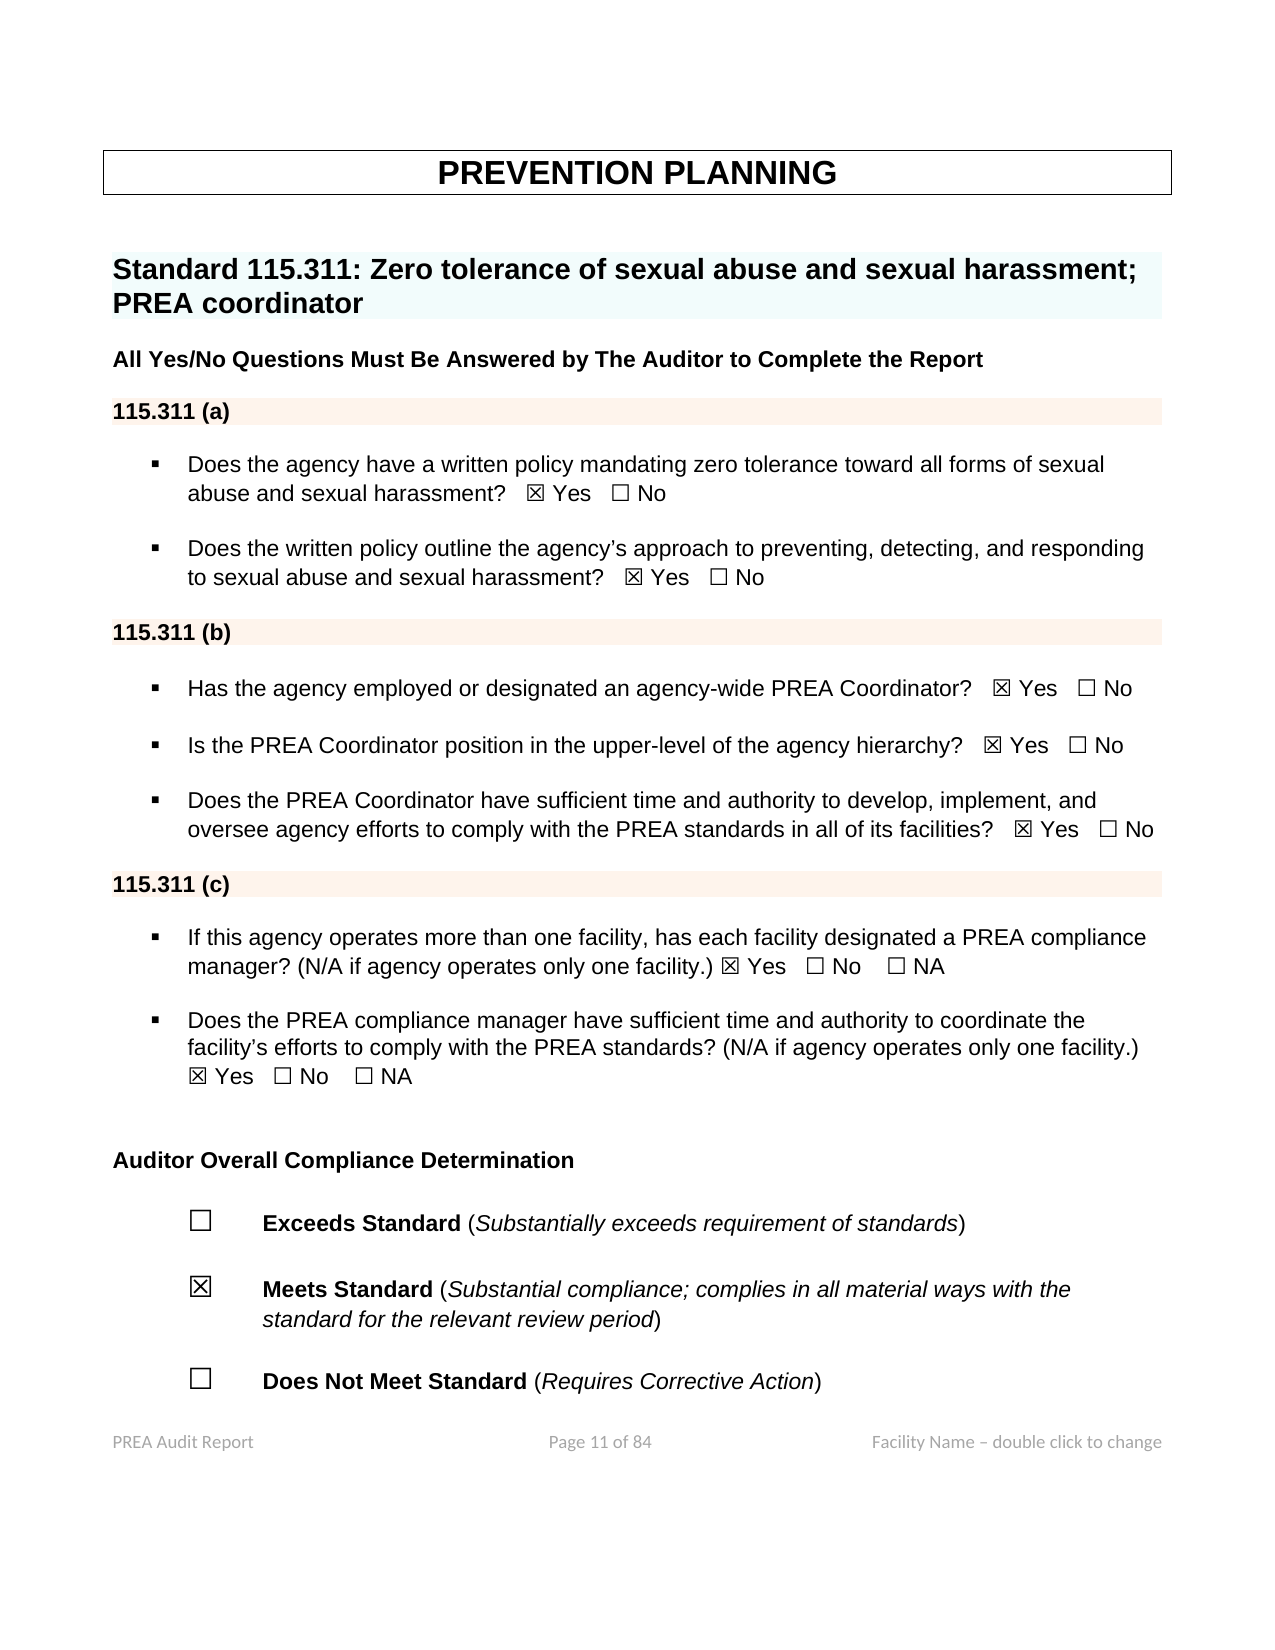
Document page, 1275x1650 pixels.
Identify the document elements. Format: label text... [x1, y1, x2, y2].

text Does Not Meet Standard (Requires Corrective Action) [187, 1359, 1162, 1398]
text Auditor Overall Compliance Determination [112, 1147, 1162, 1174]
text Standard 115.311: Zero tolerance of sexual abuse and sexual harassment; PREA coordinator [112, 252, 1162, 319]
list If this agency operates more than one facility, has each facility designated a PREA compliance manager? (N/A if agency operates only one facility.) Yes No NA [150, 923, 1162, 981]
text 115.311 (c) [112, 871, 1162, 897]
list Does the agency have a written policy mandating zero tolerance toward all forms of sexual abuse and sexual harassment? Yes No [150, 451, 1162, 509]
text Exceeds Standard (Substantially exceeds requirement of standards) [187, 1200, 1162, 1240]
text Meets Standard (Substantial compliance; complies in all material ways with the standard for the relevant review period) [187, 1266, 1162, 1332]
list Has the agency employed or designated an agency-wide PREA Coordinator? Yes No [150, 672, 1162, 703]
list Does the written policy outline the agency’s approach to preventing, detecting, and responding to sexual abuse and sexual harassment? Yes No [150, 535, 1162, 593]
text 115.311 (a) [112, 398, 1162, 425]
text PREVENTION PLANNING [104, 151, 1171, 194]
text All Yes/No Questions Must Be Answered by The Auditor to Complete the Report [112, 346, 1162, 372]
list Does the PREA Coordinator have sufficient time and authority to develop, implement, and oversee agency efforts to comply with the PREA standards in all of its facilities? Yes No [150, 787, 1162, 844]
list Is the PREA Coordinator position in the upper-level of the agency hierarchy? Yes No [150, 729, 1162, 761]
list Does the PREA compliance manager have sufficient time and authority to coordinate the facility’s efforts to comply with the PREA standards? (N/A if agency operates only one facility.) Yes No NA [150, 1007, 1162, 1091]
text 115.311 (b) [112, 619, 1162, 645]
